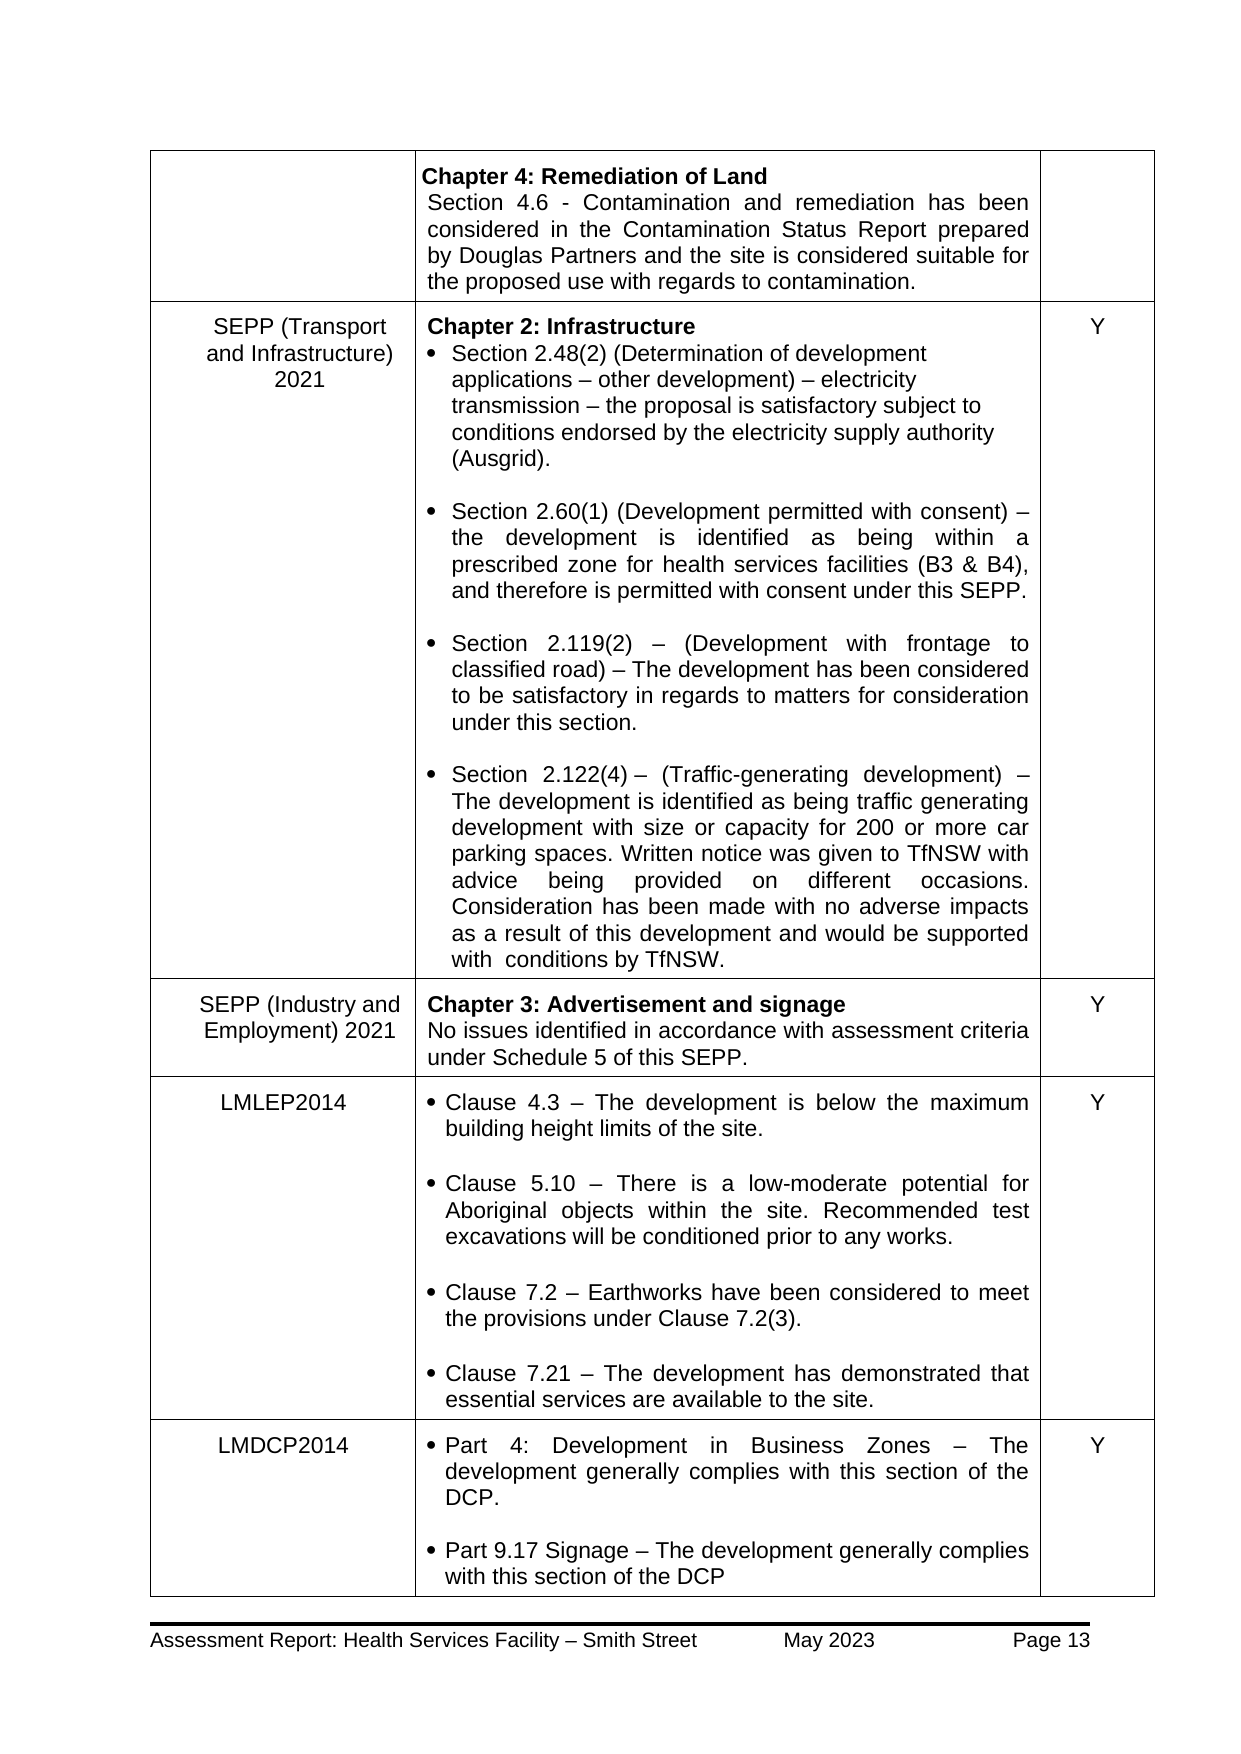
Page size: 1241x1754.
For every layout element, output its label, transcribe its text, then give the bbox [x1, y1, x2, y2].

table_cell Y [1041, 979, 1154, 1076]
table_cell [416, 151, 1040, 301]
table_cell SEPP (Industry and Employment) 2021 [151, 979, 415, 1076]
table_cell Y [1041, 1420, 1154, 1596]
table_cell Chapter 2: Infrastructure Section 2.48(2) (Determination of development applications – other development) – electricity transmission – the proposal is satisfactory subject to conditions endorsed by the electricity supply authority (Ausgrid). Section 2.60(1) (Development permitted with consent) – the development is identified as being within a prescribed zone for health services facilities (B3 & B4), and therefore is permitted with consent under this SEPP. Section 2.119(2) – (Development with frontage to classified road) – The development has been considered to be satisfactory in regards to matters for consideration under this section. Section 2.122(4) – (Traffic-generating development) – The development is identified as being traffic generating development with size or capacity for 200 or more car parking spaces. Written notice was given to TfNSW with advice being provided on different occasions. Consideration has been made with no adverse impacts as a result of this development and would be supported with conditions by TfNSW. [416, 302, 1040, 978]
table_cell Y [1041, 302, 1154, 978]
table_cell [151, 151, 415, 301]
table_cell Chapter 3: Advertisement and signage No issues identified in accordance with assessment criteria under Schedule 5 of this SEPP. [416, 979, 1040, 1076]
table_cell Y [1041, 151, 1154, 301]
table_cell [416, 1420, 1040, 1596]
table_cell Y [1041, 1077, 1154, 1419]
table_cell Clause 4.3 – The development is below the maximum building height limits of the site. Clause 5.10 – There is a low-moderate potential for Aboriginal objects within the site. Recommended test excavations will be conditioned prior to any works. Clause 7.2 – Earthworks have been considered to meet the provisions under Clause 7.2(3). Clause 7.21 – The development has demonstrated that essential services are available to the site. [416, 1077, 1040, 1419]
table_cell LMDCP2014 [151, 1420, 415, 1596]
table_cell LMLEP2014 [151, 1077, 415, 1419]
table_cell SEPP (Transport and Infrastructure) 2021 [151, 302, 415, 978]
